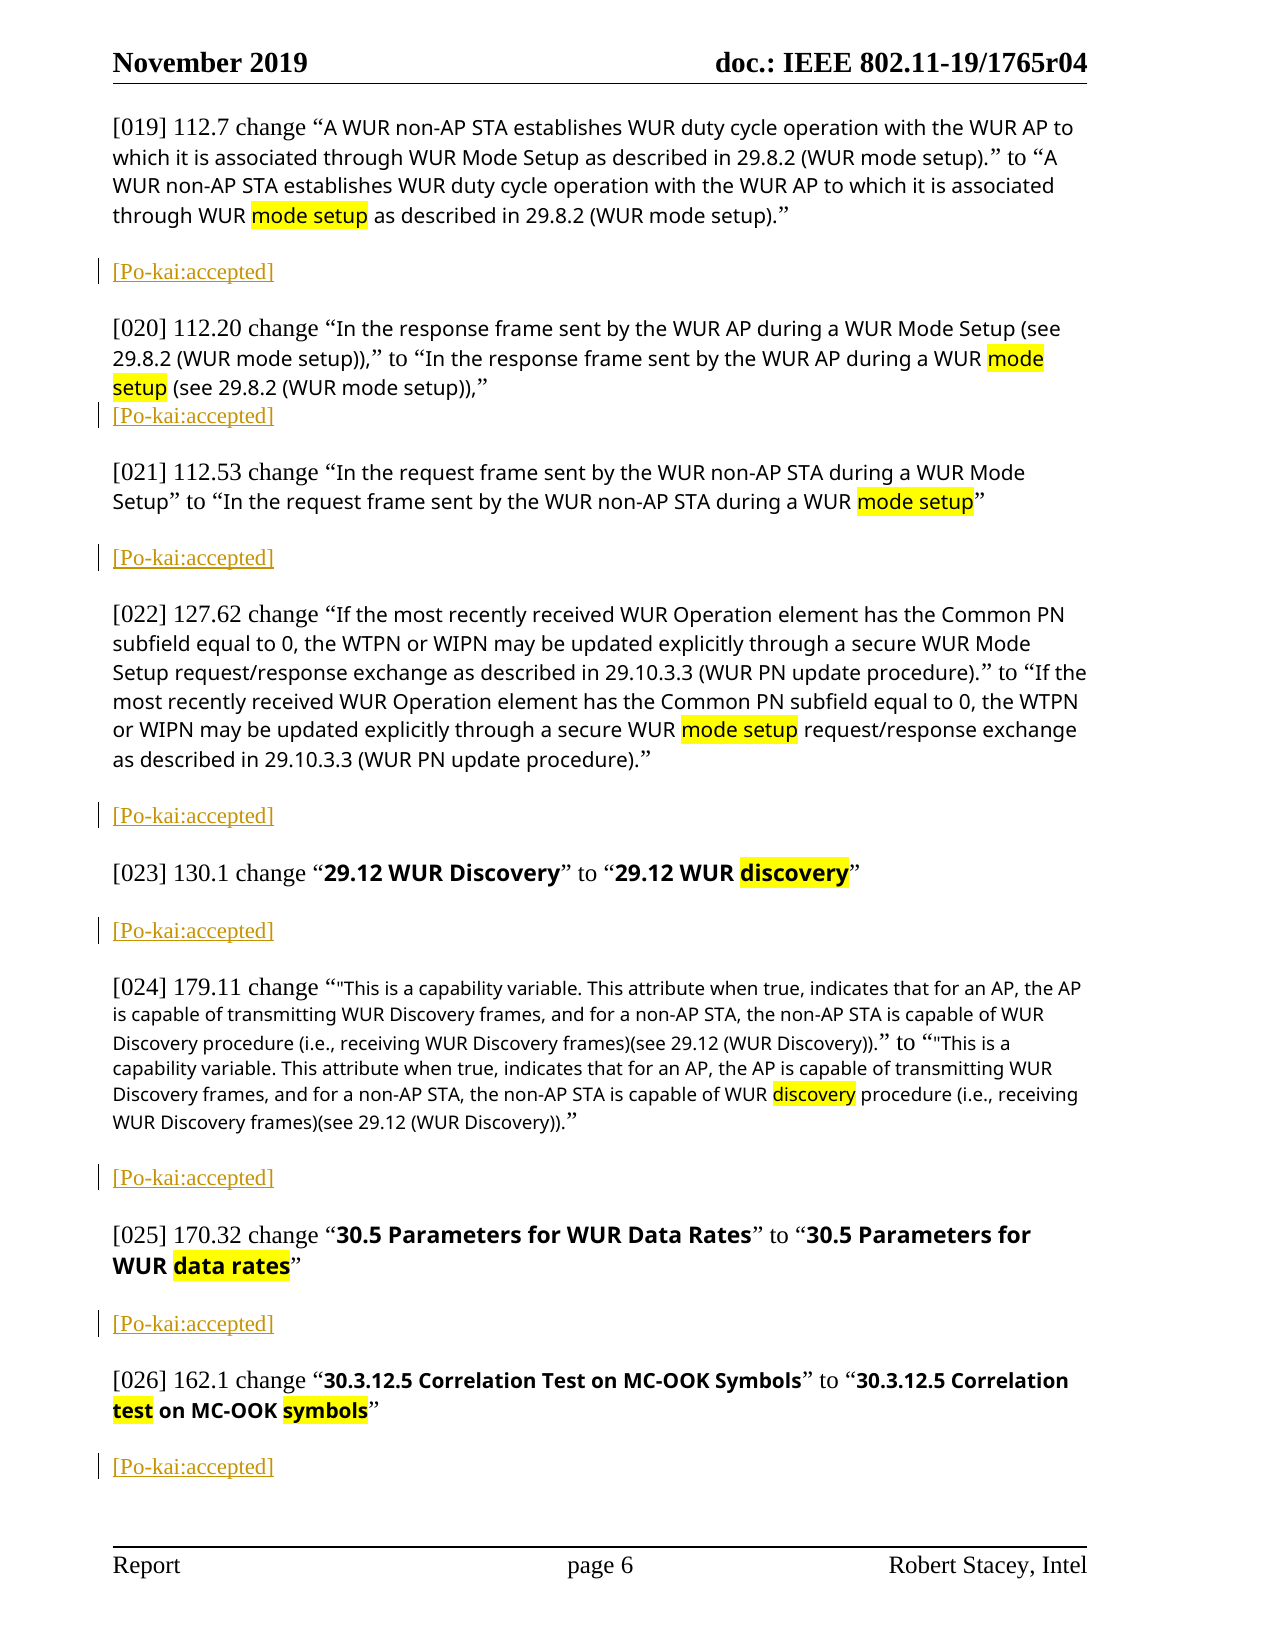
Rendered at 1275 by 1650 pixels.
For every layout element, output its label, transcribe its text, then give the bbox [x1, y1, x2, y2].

text [023] 130.1 change “29.12 WUR Discovery” to “29.12 WUR discovery” [849, 857, 1087, 888]
text [020] 112.20 change “In the response frame sent by the WUR AP during a WUR Mode Setup (see 29.8.2 (WUR mode setup)),” to “In the response frame sent by the WUR AP during a WUR mode setup (see 29.8.2 (WUR mode setup)),” [112, 313, 1087, 402]
text [026] 162.1 change “30.3.12.5 Correlation Test on MC-OOK Symbols” to “30.3.12.5 Correlation test on MC-OOK symbols” [112, 1365, 1087, 1424]
text [019] 112.7 change “A WUR non-AP STA establishes WUR duty cycle operation with the WUR AP to which it is associated through WUR Mode Setup as described in 29.8.2 (WUR mode setup).” to “A WUR non-AP STA establishes WUR duty cycle operation with the WUR AP to which it is associated through WUR mode setup as described in 29.8.2 (WUR mode setup).” [112, 112, 1087, 229]
text [025] 170.32 change “30.5 Parameters for WUR Data Rates” to “30.5 Parameters for WUR data rates” [112, 1219, 1087, 1281]
text [024] 179.11 change “"This is a capability variable. This attribute when true, indicates that for an AP, the AP is capable of transmitting WUR Discovery frames, and for a non-AP STA, the non-AP STA is capable of WUR Discovery procedure (i.e., receiving WUR Discovery frames)(see 29.12 (WUR Discovery)).” to “"This is a capability variable. This attribute when true, indicates that for an AP, the AP is capable of transmitting WUR Discovery frames, and for a non-AP STA, the non-AP STA is capable of WUR discovery procedure (i.e., receiving WUR Discovery frames)(see 29.12 (WUR Discovery)).” [112, 972, 1087, 1135]
text [023] 130.1 change “29.12 WUR Discovery” to “29.12 WUR discovery” [112, 857, 740, 888]
text [021] 112.53 change “In the request frame sent by the WUR non-AP STA during a WUR Mode Setup” to “In the request frame sent by the WUR non-AP STA during a WUR mode setup” [112, 457, 1087, 516]
text [022] 127.62 change “If the most recently received WUR Operation element has the Common PN subfield equal to 0, the WTPN or WIPN may be updated explicitly through a secure WUR Mode Setup request/response exchange as described in 29.10.3.3 (WUR PN update procedure).” to “If the most recently received WUR Operation element has the Common PN subfield equal to 0, the WTPN or WIPN may be updated explicitly through a secure WUR mode setup request/response exchange as described in 29.10.3.3 (WUR PN update procedure).” [112, 599, 1087, 773]
